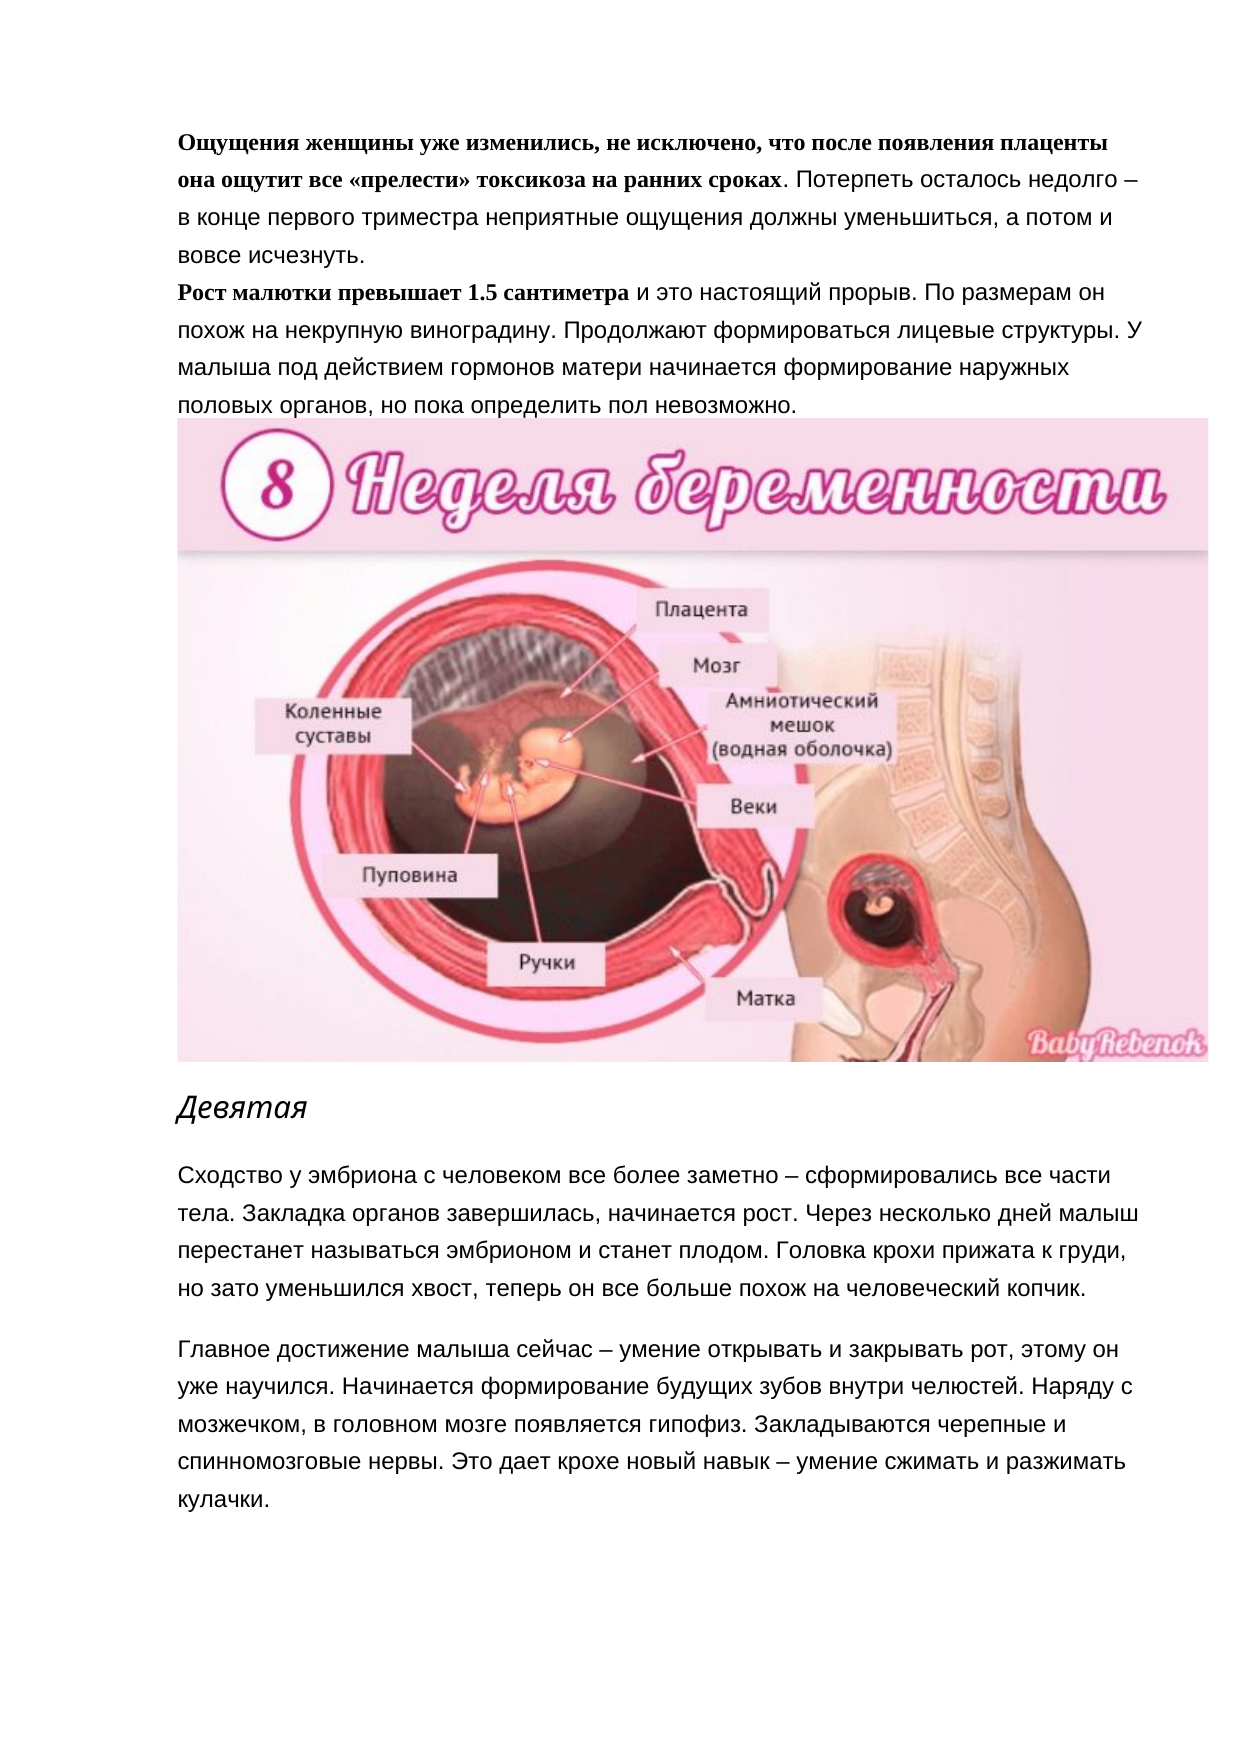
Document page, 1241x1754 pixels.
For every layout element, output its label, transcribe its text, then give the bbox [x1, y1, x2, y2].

text Сходство у эмбриона с человеком все более заметно – сформировались все части тела. Закладка органов завершилась, начинается рост. Через несколько дней малыш перестанет называться эмбрионом и станет плодом. Головка крохи прижата к груди, но зато уменьшился хвост, теперь он все больше похож на человеческий копчик. [177, 1151, 1152, 1301]
text Главное достижение малыша сейчас – умение открывать и закрывать рот, этому он уже научился. Начинается формирование будущих зубов внутри челюстей. Наряду с мозжечком, в головном мозге появляется гипофиз. Закладываются черепные и спинномозговые нервы. Это дает крохе новый навык – умение сжимать и разжимать кулачки. [177, 1325, 1152, 1512]
text Рост малютки превышает 1.5 сантиметра и это настоящий прорыв. По размерам он похож на некрупную виноградину. Продолжают формироваться лицевые структуры. У малыша под действием гормонов матери начинается формирование наружных половых органов, но пока определить пол невозможно. [177, 268, 1152, 418]
text Девятая [177, 1085, 1152, 1128]
picture [177, 418, 1209, 1062]
text Ощущения женщины уже изменились, не исключено, что после появления плаценты она ощутит все «прелести» токсикоза на ранних сроках. Потерпеть осталось недолго – в конце первого триместра неприятные ощущения должны уменьшиться, а потом и вовсе исчезнуть. [177, 118, 1152, 268]
